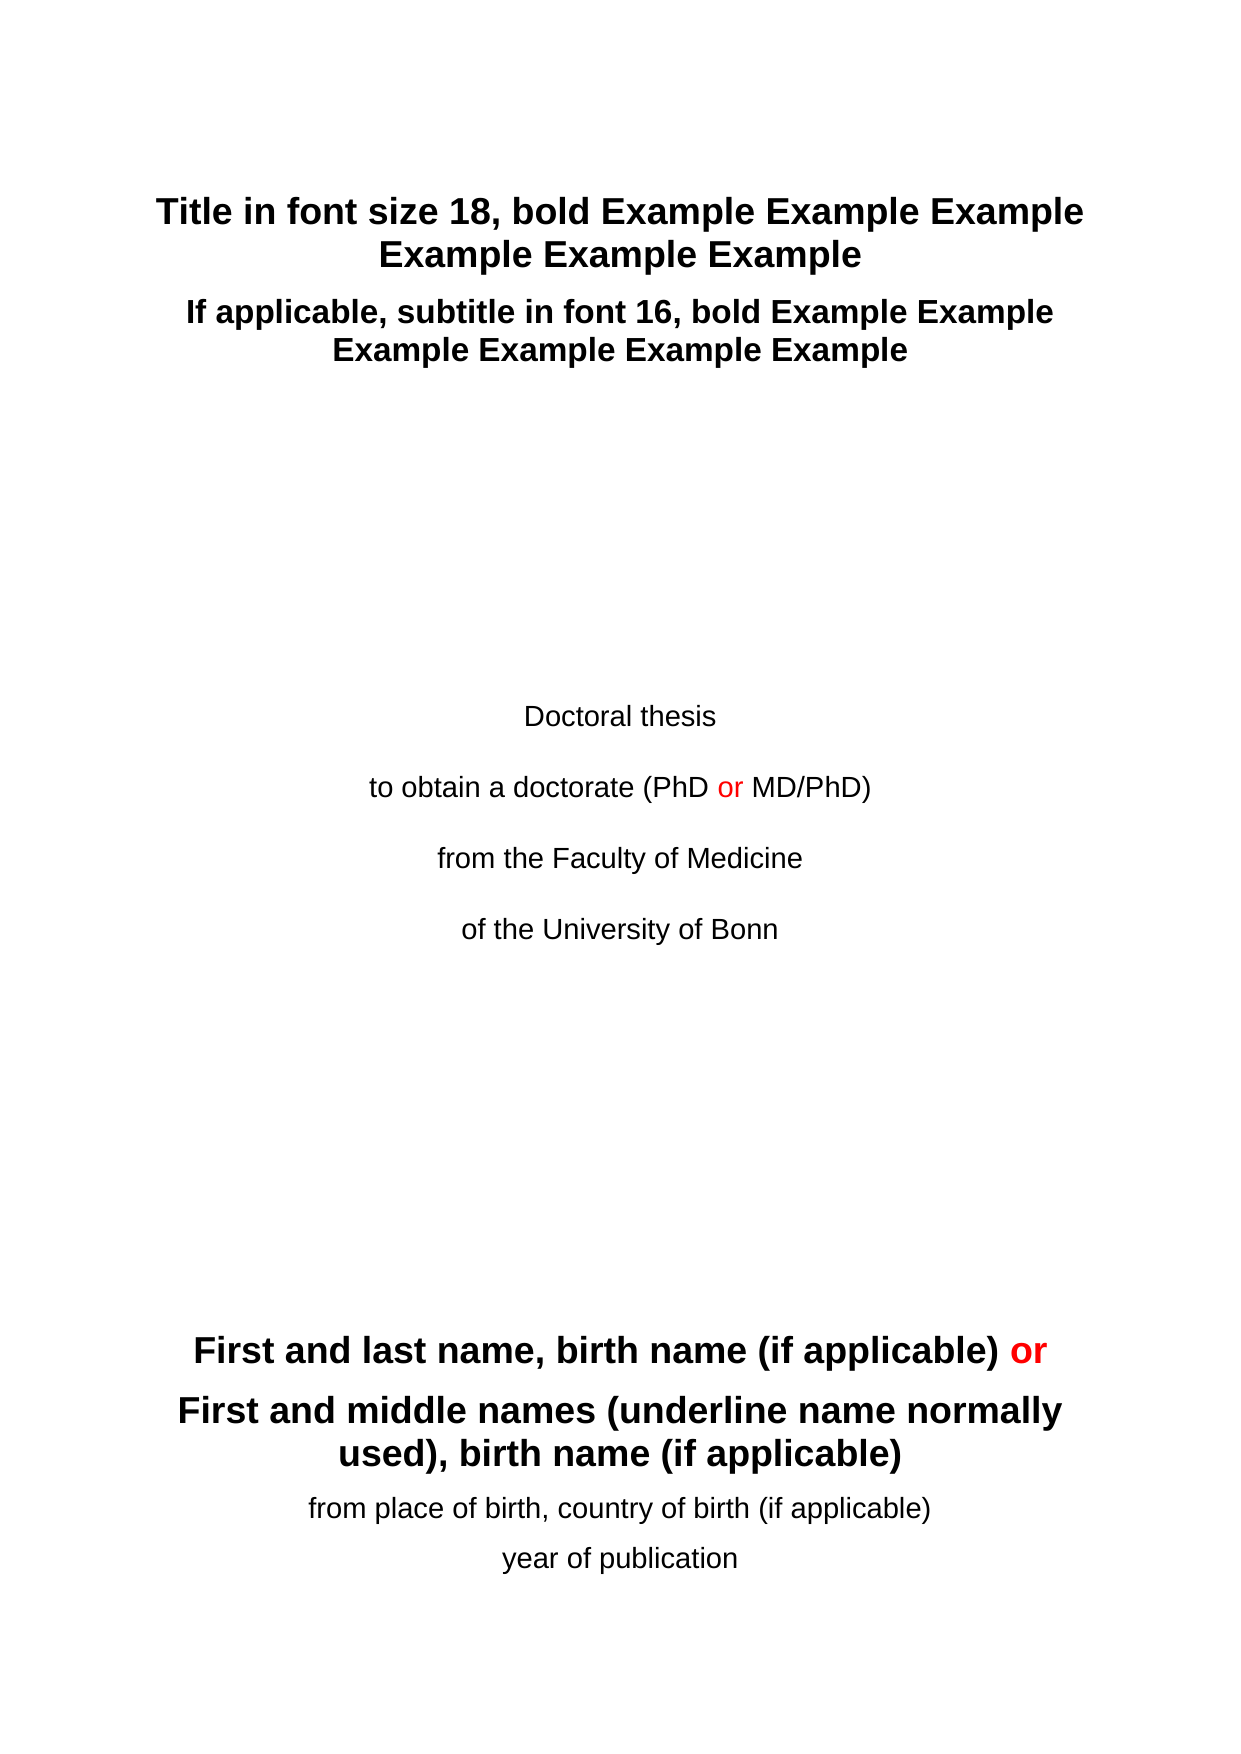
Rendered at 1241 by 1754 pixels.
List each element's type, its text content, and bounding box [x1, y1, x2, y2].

text Doctoral thesis [130, 699, 1110, 732]
text from the Faculty of Medicine [130, 841, 1110, 874]
text If applicable, subtitle in font 16, bold Example Example Example Example Example Example [130, 292, 1110, 369]
text First and middle names (underline name normally used), birth name (if applicable) [130, 1388, 1110, 1474]
text from place of birth, country of birth (if applicable) [130, 1491, 1110, 1524]
text year of publication [130, 1541, 1110, 1575]
text to obtain a doctorate (PhD or MD/PhD) [130, 770, 1110, 803]
text First and last name, birth name (if applicable) or [130, 1328, 1110, 1371]
text of the University of Bonn [130, 912, 1110, 946]
text Title in font size 18, bold Example Example Example Example Example Example [130, 189, 1110, 275]
